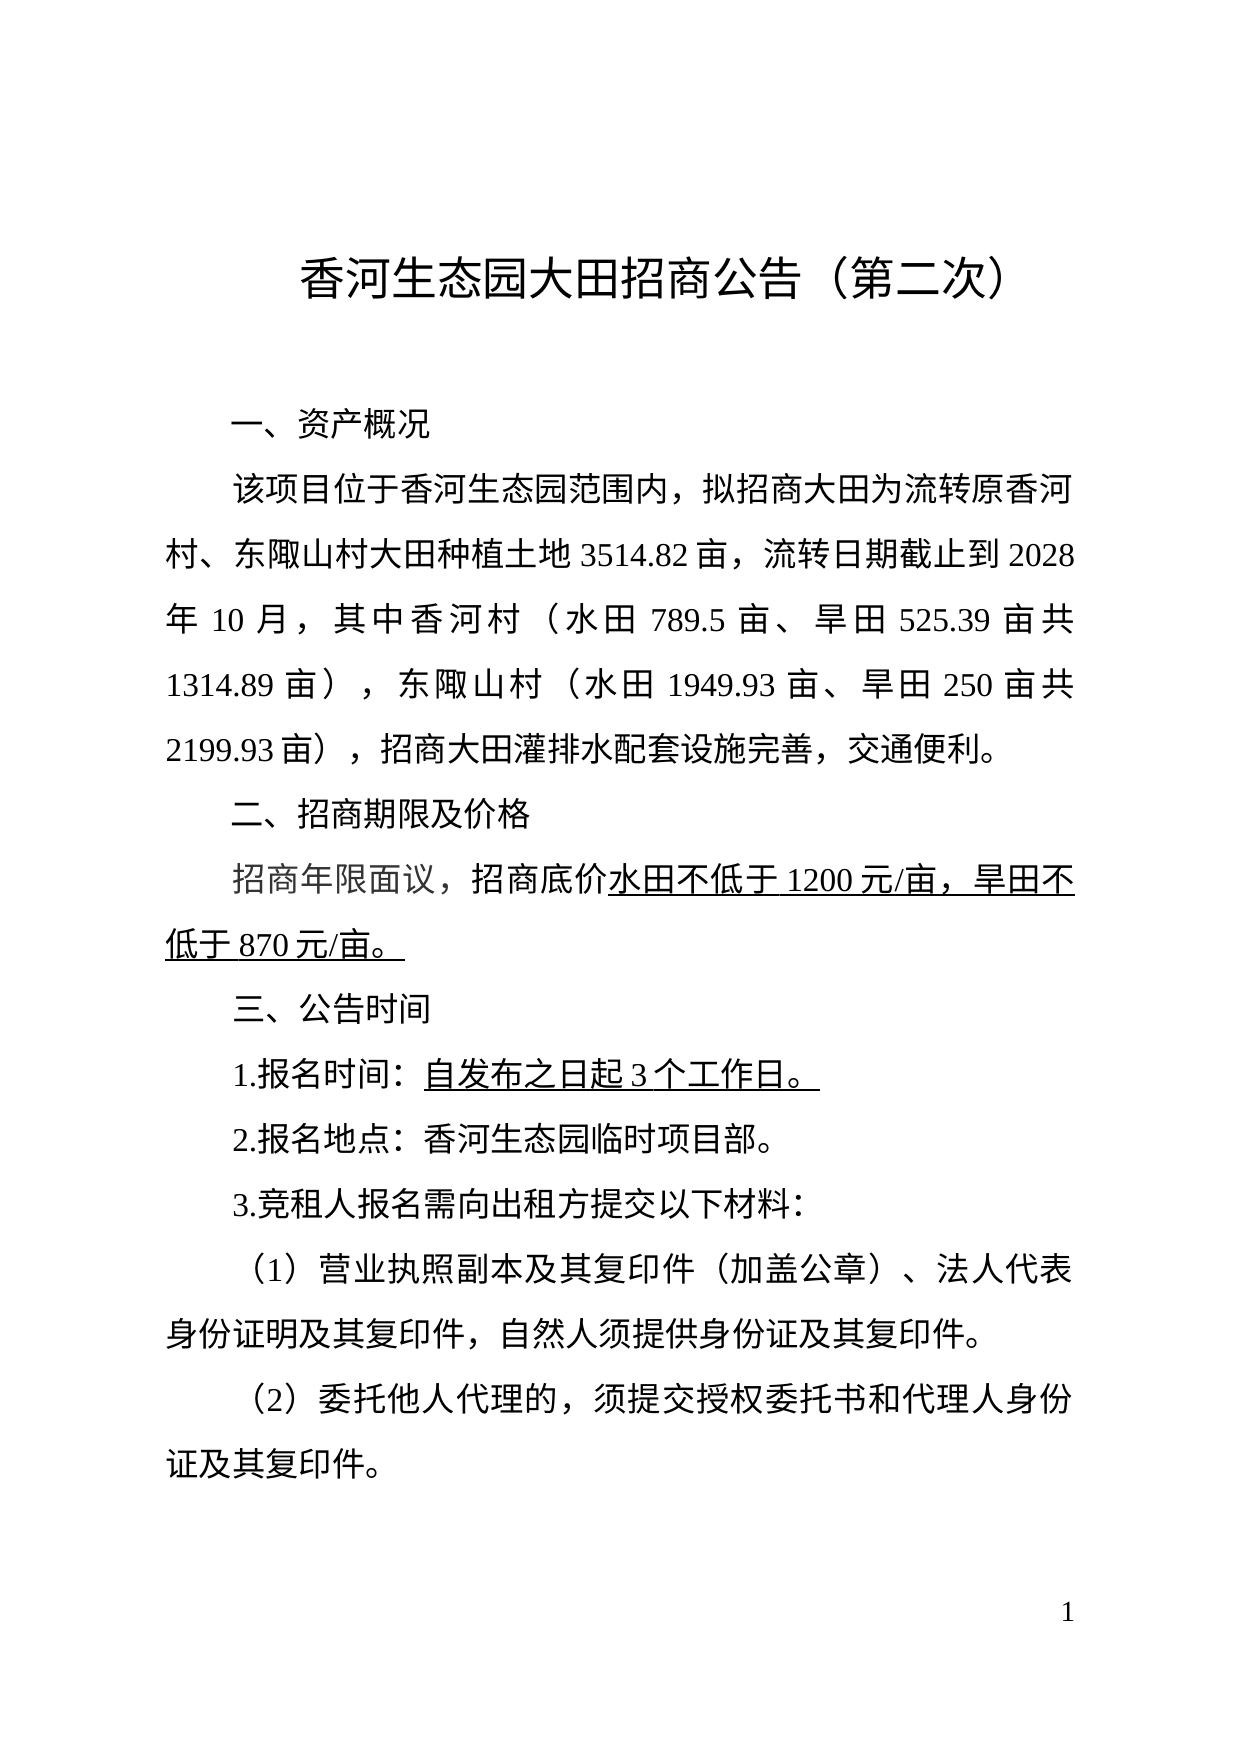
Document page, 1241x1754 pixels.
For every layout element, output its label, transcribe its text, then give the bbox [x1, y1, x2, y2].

text 该项目位于香河生态园范围内，拟招商大田为流转原香河村、东陬山村大田种植土地3514.82亩，流转日期截止到2028年10月，其中香河村（水田789.5亩、旱田525.39亩共1314.89亩），东陬山村（水田1949.93亩、旱田250亩共2199.93亩），招商大田灌排水配套设施完善，交通便利。 [165, 454, 1075, 779]
text 三、公告时间 [165, 974, 1075, 1039]
text 招商年限面议，招商底价水田不低于1200元/亩，旱田不低于870元/亩。 [165, 844, 1075, 974]
text （1）营业执照副本及其复印件（加盖公章）、法人代表身份证明及其复印件，自然人须提供身份证及其复印件。 [165, 1234, 1075, 1364]
text 3.竞租人报名需向出租方提交以下材料： [165, 1169, 1075, 1234]
text 二、招商期限及价格 [165, 779, 1075, 844]
text （2）委托他人代理的，须提交授权委托书和代理人身份证及其复印件。 [165, 1364, 1075, 1494]
text 香河生态园大田招商公告（第二次） [165, 227, 1075, 324]
text 2.报名地点：香河生态园临时项目部。 [165, 1104, 1075, 1169]
text 1.报名时间：自发布之日起3个工作日。 [165, 1039, 1075, 1104]
text 一、资产概况 [165, 389, 1075, 454]
